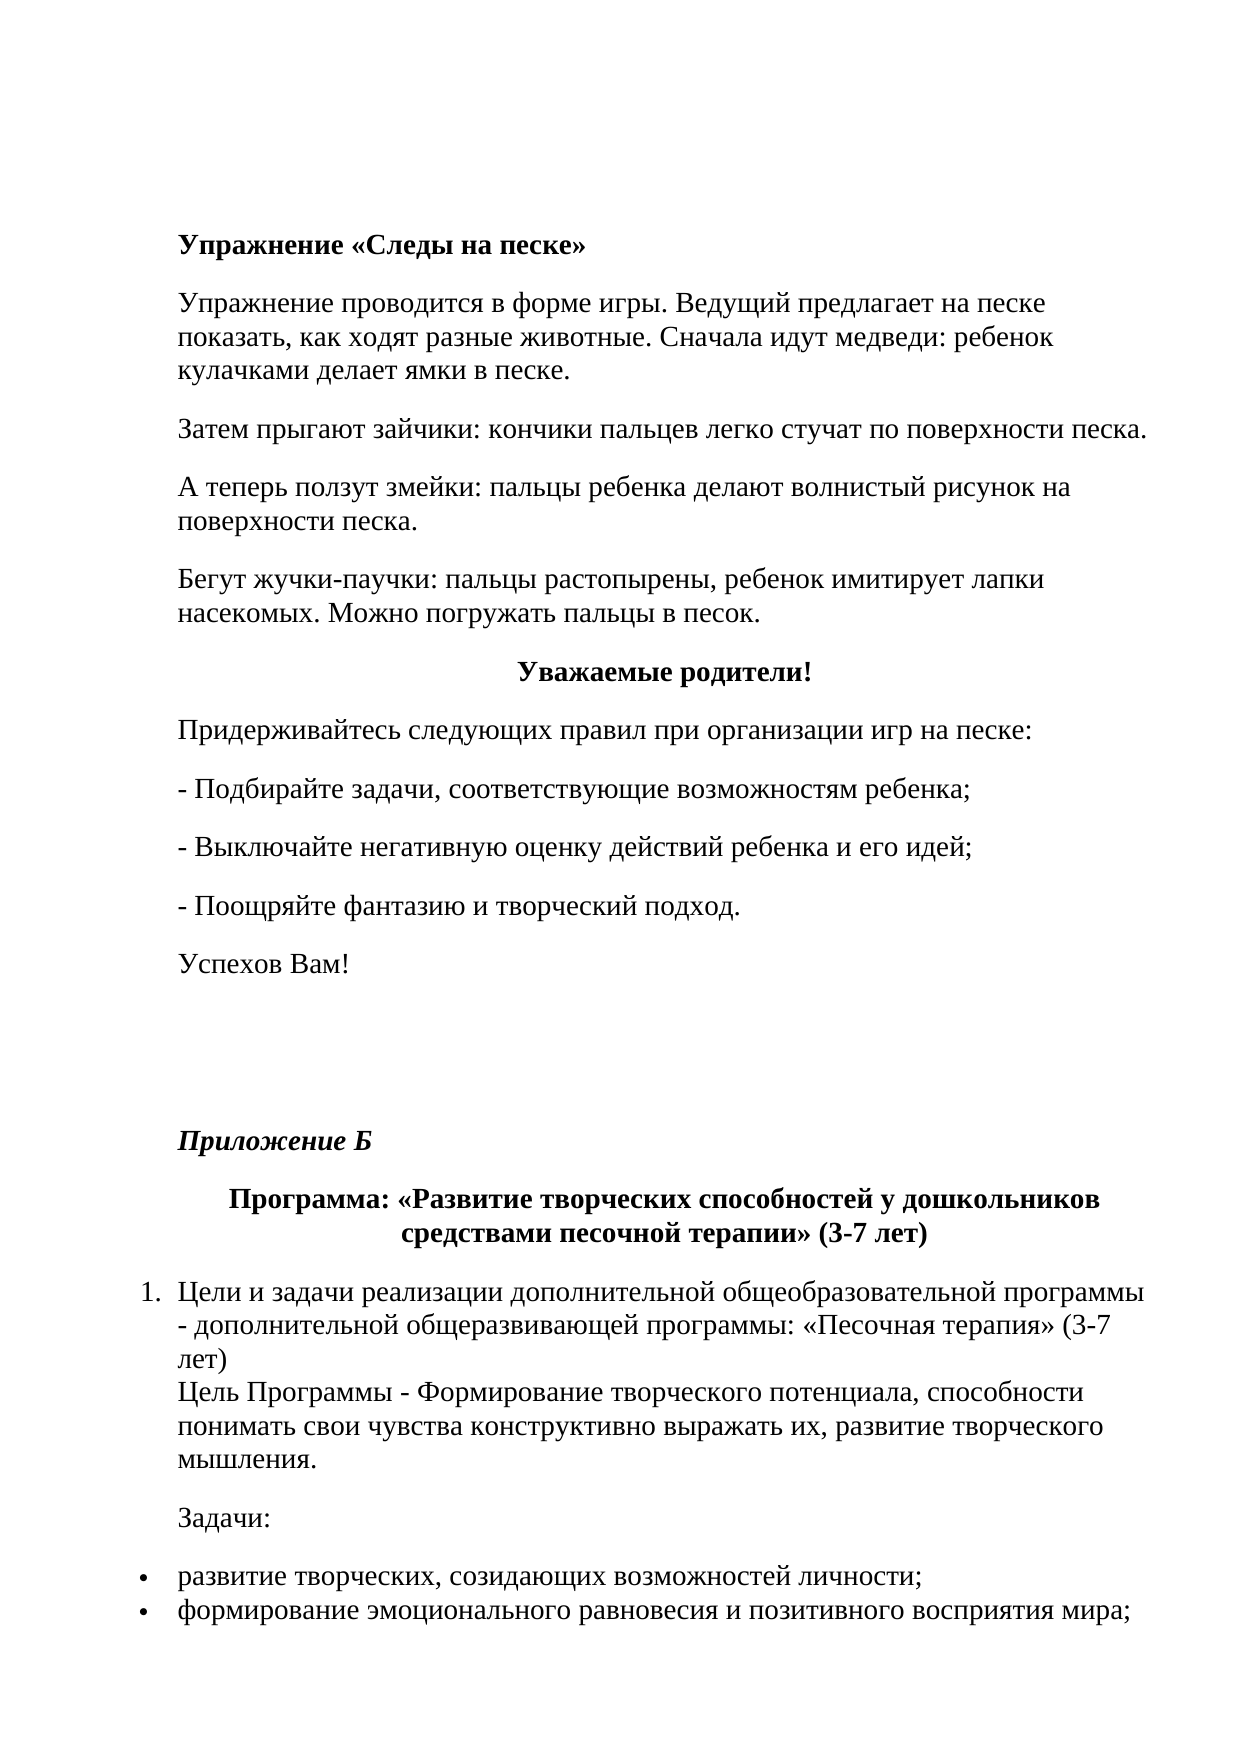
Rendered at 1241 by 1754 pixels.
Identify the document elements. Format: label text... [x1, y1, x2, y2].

text - Выключайте негативную оценку действий ребенка и его идей; [177, 829, 1152, 863]
text Задачи: [177, 1500, 1152, 1533]
text Уважаемые родители! [177, 654, 1152, 687]
text Приложение Б [177, 1123, 1152, 1157]
text Бегут жучки-паучки: пальцы растопырены, ребенок имитирует лапки насекомых. Можно погружать пальцы в песок. [177, 562, 1152, 629]
list развитие творческих, созидающих возможностей личности; [140, 1558, 1152, 1592]
text Успехов Вам! [177, 946, 1152, 980]
text Упражнение проводится в форме игры. Ведущий предлагает на песке показать, как ходят разные животные. Сначала идут медведи: ребенок кулачками делает ямки в песке. [177, 285, 1152, 386]
text Затем прыгают зайчики: кончики пальцев легко стучат по поверхности песка. [177, 411, 1152, 444]
text А теперь ползут змейки: пальцы ребенка делают волнистый рисунок на поверхности песка. [177, 469, 1152, 537]
text - Поощряйте фантазию и творческий подход. [177, 888, 1152, 921]
text Упражнение «Следы на песке» [177, 227, 1152, 260]
list формирование эмоционального равновесия и позитивного восприятия мира; [140, 1592, 1152, 1626]
text Цель Программы - Формирование творческого потенциала, способности понимать свои чувства конструктивно выражать их, развитие творческого мышления. [177, 1374, 1152, 1475]
list Цели и задачи реализации дополнительной общеобразовательной программы - дополнительной общеразвивающей программы: «Песочная терапия» (3-7 лет) [140, 1274, 1152, 1374]
text Придерживайтесь следующих правил при организации игр на песке: [177, 712, 1152, 746]
text Программа: «Развитие творческих способностей у дошкольников средствами песочной терапии» (3-7 лет) [177, 1182, 1152, 1249]
text - Подбирайте задачи, соответствующие возможностям ребенка; [177, 771, 1152, 804]
